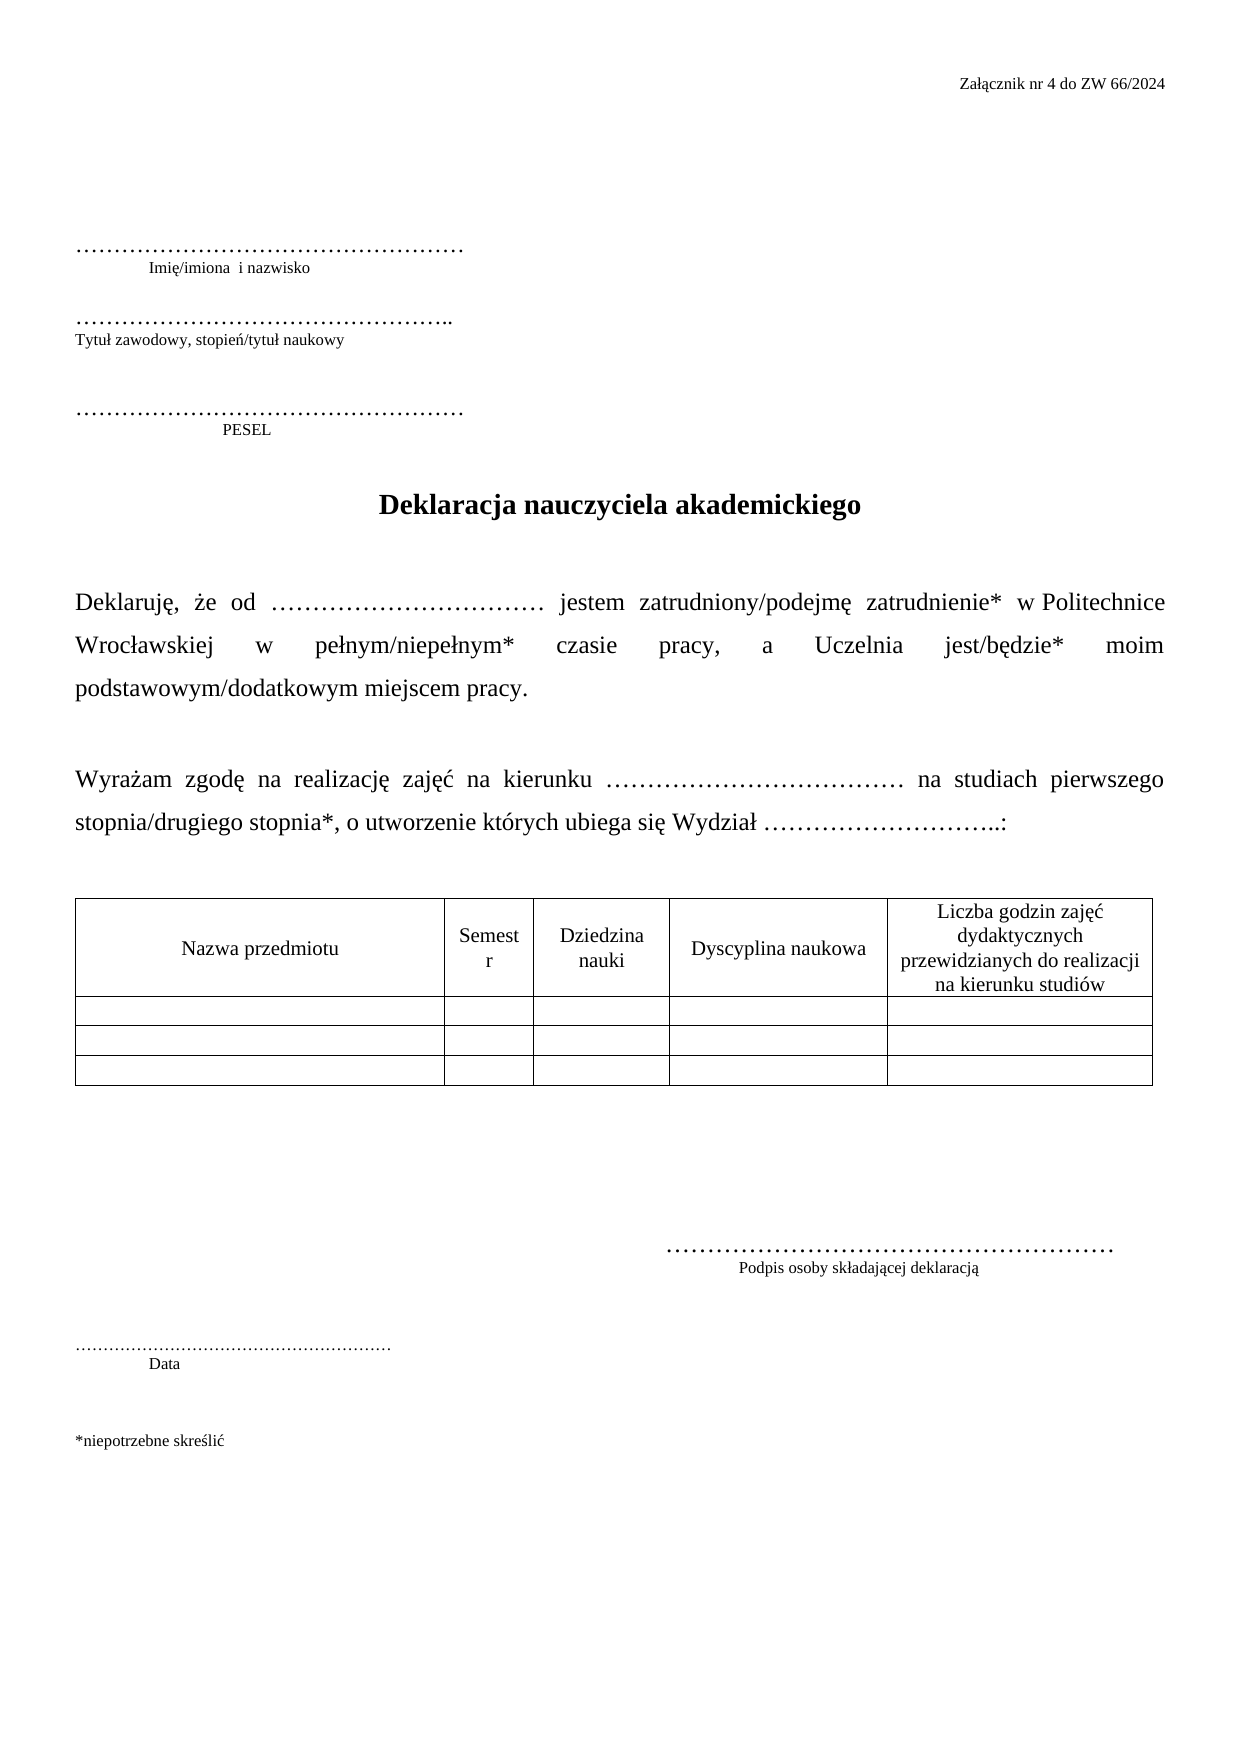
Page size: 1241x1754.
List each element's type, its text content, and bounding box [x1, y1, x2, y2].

text PESEL [75, 420, 1165, 439]
table_header Dyscyplina naukowa [670, 899, 887, 996]
table_cell [670, 997, 887, 1025]
table_cell [76, 997, 444, 1025]
text Tytuł zawodowy, stopień/tytuł naukowy [75, 329, 1165, 348]
text Data [75, 1354, 1165, 1373]
text Podpis osoby składającej deklaracją [75, 1258, 1165, 1277]
table_cell [888, 1026, 1152, 1055]
table_header Dziedzina nauki [534, 899, 669, 996]
table_cell [534, 1056, 669, 1085]
text *niepotrzebne skreślić [75, 1430, 1165, 1449]
table_cell [888, 1056, 1152, 1085]
table_cell [76, 1056, 444, 1085]
table_cell [445, 997, 533, 1025]
text Imię/imiona i nazwisko [75, 257, 1165, 277]
table_cell [888, 997, 1152, 1025]
text Deklaracja nauczyciela akademickiego [75, 487, 1165, 520]
table_cell [670, 1056, 887, 1085]
table_header Nazwa przedmiotu [76, 899, 444, 996]
text ………………………………………….. [75, 303, 1165, 329]
table_cell [534, 1026, 669, 1055]
text …………………………………………… [75, 231, 1165, 257]
text ……………………………………………… [75, 1229, 1165, 1258]
table_cell [670, 1026, 887, 1055]
table_header Liczba godzin zajęć dydaktycznych przewidzianych do realizacji na kierunku studiów [888, 899, 1152, 996]
table_cell [534, 997, 669, 1025]
text ………………………………………………… [75, 1334, 1165, 1354]
table_cell [445, 1056, 533, 1085]
table_cell [76, 1026, 444, 1055]
text Wyrażam zgodę na realizację zajęć na kierunku ……………………………… na studiach pierwszego stopnia/drugiego stopnia*, o utworzenie których ubiega się Wydział ………………………..: [75, 764, 1165, 836]
table_cell [445, 1026, 533, 1055]
table_header Semestr [445, 899, 533, 996]
text Deklaruję, że od …………………………… jestem zatrudniony/podejmę zatrudnienie* w Politechnice Wrocławskiej w pełnym/niepełnym* czasie pracy, a Uczelnia jest/będzie* moim podstawowym/dodatkowym miejscem pracy. [75, 587, 1165, 702]
text …………………………………………… [75, 393, 1165, 420]
